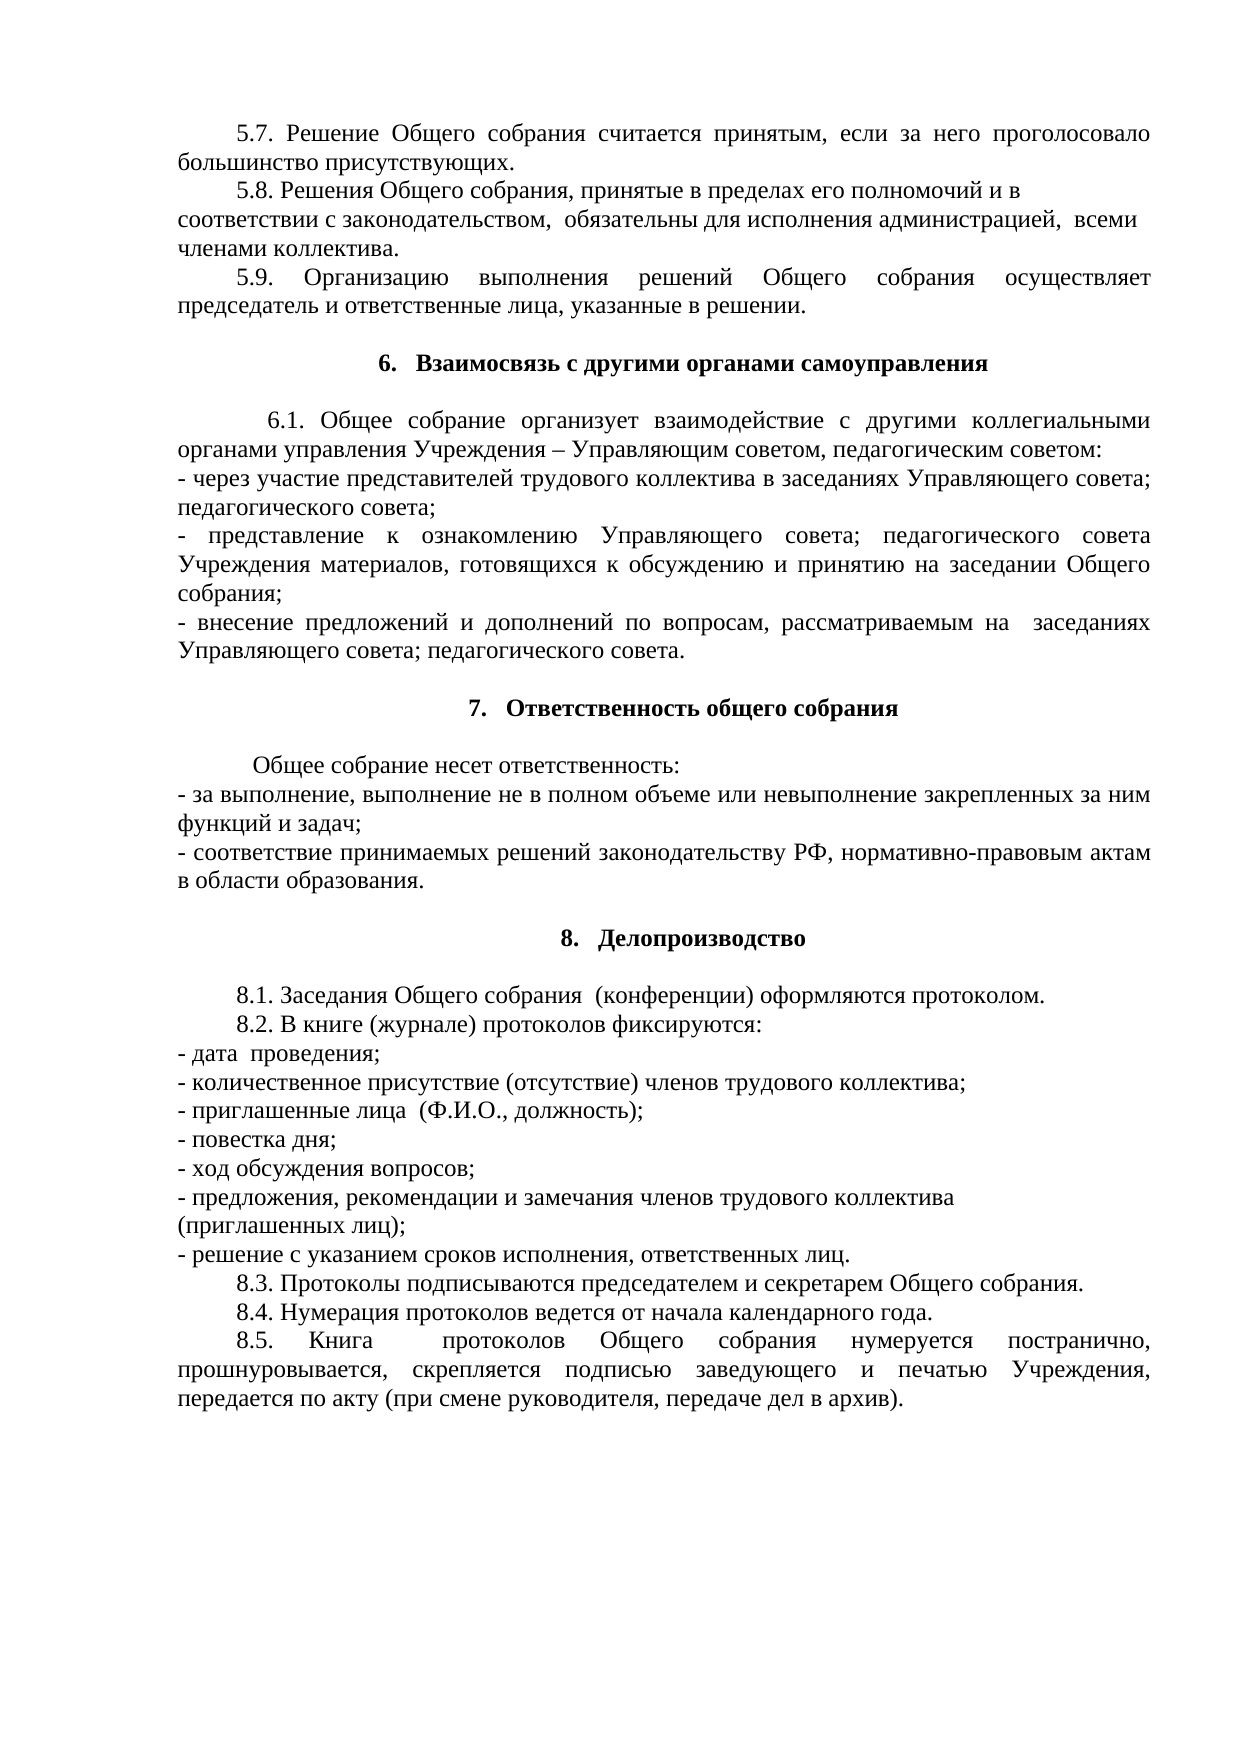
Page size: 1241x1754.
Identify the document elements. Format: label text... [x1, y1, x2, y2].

text - через участие представителей трудового коллектива в заседаниях Управляющего совета; педагогического совета; [177, 463, 1152, 521]
text Общее собрание несет ответственность: [252, 751, 1152, 779]
text - повестка дня; [177, 1124, 1152, 1153]
list Ответственность общего собрания [215, 693, 1152, 722]
text 8.1. Заседания Общего собрания (конференции) оформляются протоколом. [177, 981, 1152, 1009]
text - решение с указанием сроков исполнения, ответственных лиц. [177, 1239, 1152, 1268]
text 8.5. Книга протоколов Общего собрания нумеруется постранично, прошнуровывается, скрепляется подписью заведующего и печатью Учреждения, передается по акту (при смене руководителя, передаче дел в архив). [177, 1326, 1152, 1412]
text 5.7. Решение Общего собрания считается принятым, если за него проголосовало большинство присутствующих. [177, 118, 1152, 176]
text 5.9. Организацию выполнения решений Общего собрания осуществляет председатель и ответственные лица, указанные в решении. [177, 262, 1152, 319]
text - за выполнение, выполнение не в полном объеме или невыполнение закрепленных за ним функций и задач; [177, 779, 1152, 837]
text (приглашенных лиц); [177, 1211, 1152, 1239]
text 5.8. Решения Общего собрания, принятые в пределах его полномочий и в соответствии с законодательством, обязательны для исполнения администрацией, всеми членами коллектива. [177, 176, 1152, 262]
list Делопроизводство [215, 923, 1152, 952]
text - представление к ознакомлению Управляющего совета; педагогического совета Учреждения материалов, готовящихся к обсуждению и принятию на заседании Общего собрания; [177, 521, 1152, 607]
text - количественное присутствие (отсутствие) членов трудового коллектива; [177, 1067, 1152, 1096]
text - ход обсуждения вопросов; [177, 1153, 1152, 1182]
text - соответствие принимаемых решений законодательству РФ, нормативно-правовым актам в области образования. [177, 837, 1152, 894]
text 8.2. В книге (журнале) протоколов фиксируются: [177, 1009, 1152, 1038]
text - предложения, рекомендации и замечания членов трудового коллектива [177, 1182, 1152, 1211]
text 8.4. Нумерация протоколов ведется от начала календарного года. [177, 1297, 1152, 1326]
text 6.1. Общее собрание организует взаимодействие с другими коллегиальными органами управления Учреждения – Управляющим советом, педагогическим советом: [177, 406, 1152, 463]
text 8.3. Протоколы подписываются председателем и секретарем Общего собрания. [177, 1268, 1152, 1297]
list Взаимосвязь с другими органами самоуправления [215, 348, 1152, 377]
text - дата проведения; [177, 1038, 1152, 1067]
text - приглашенные лица (Ф.И.О., должность); [177, 1096, 1152, 1124]
text - внесение предложений и дополнений по вопросам, рассматриваемым на заседаниях Управляющего совета; педагогического совета. [177, 607, 1152, 664]
